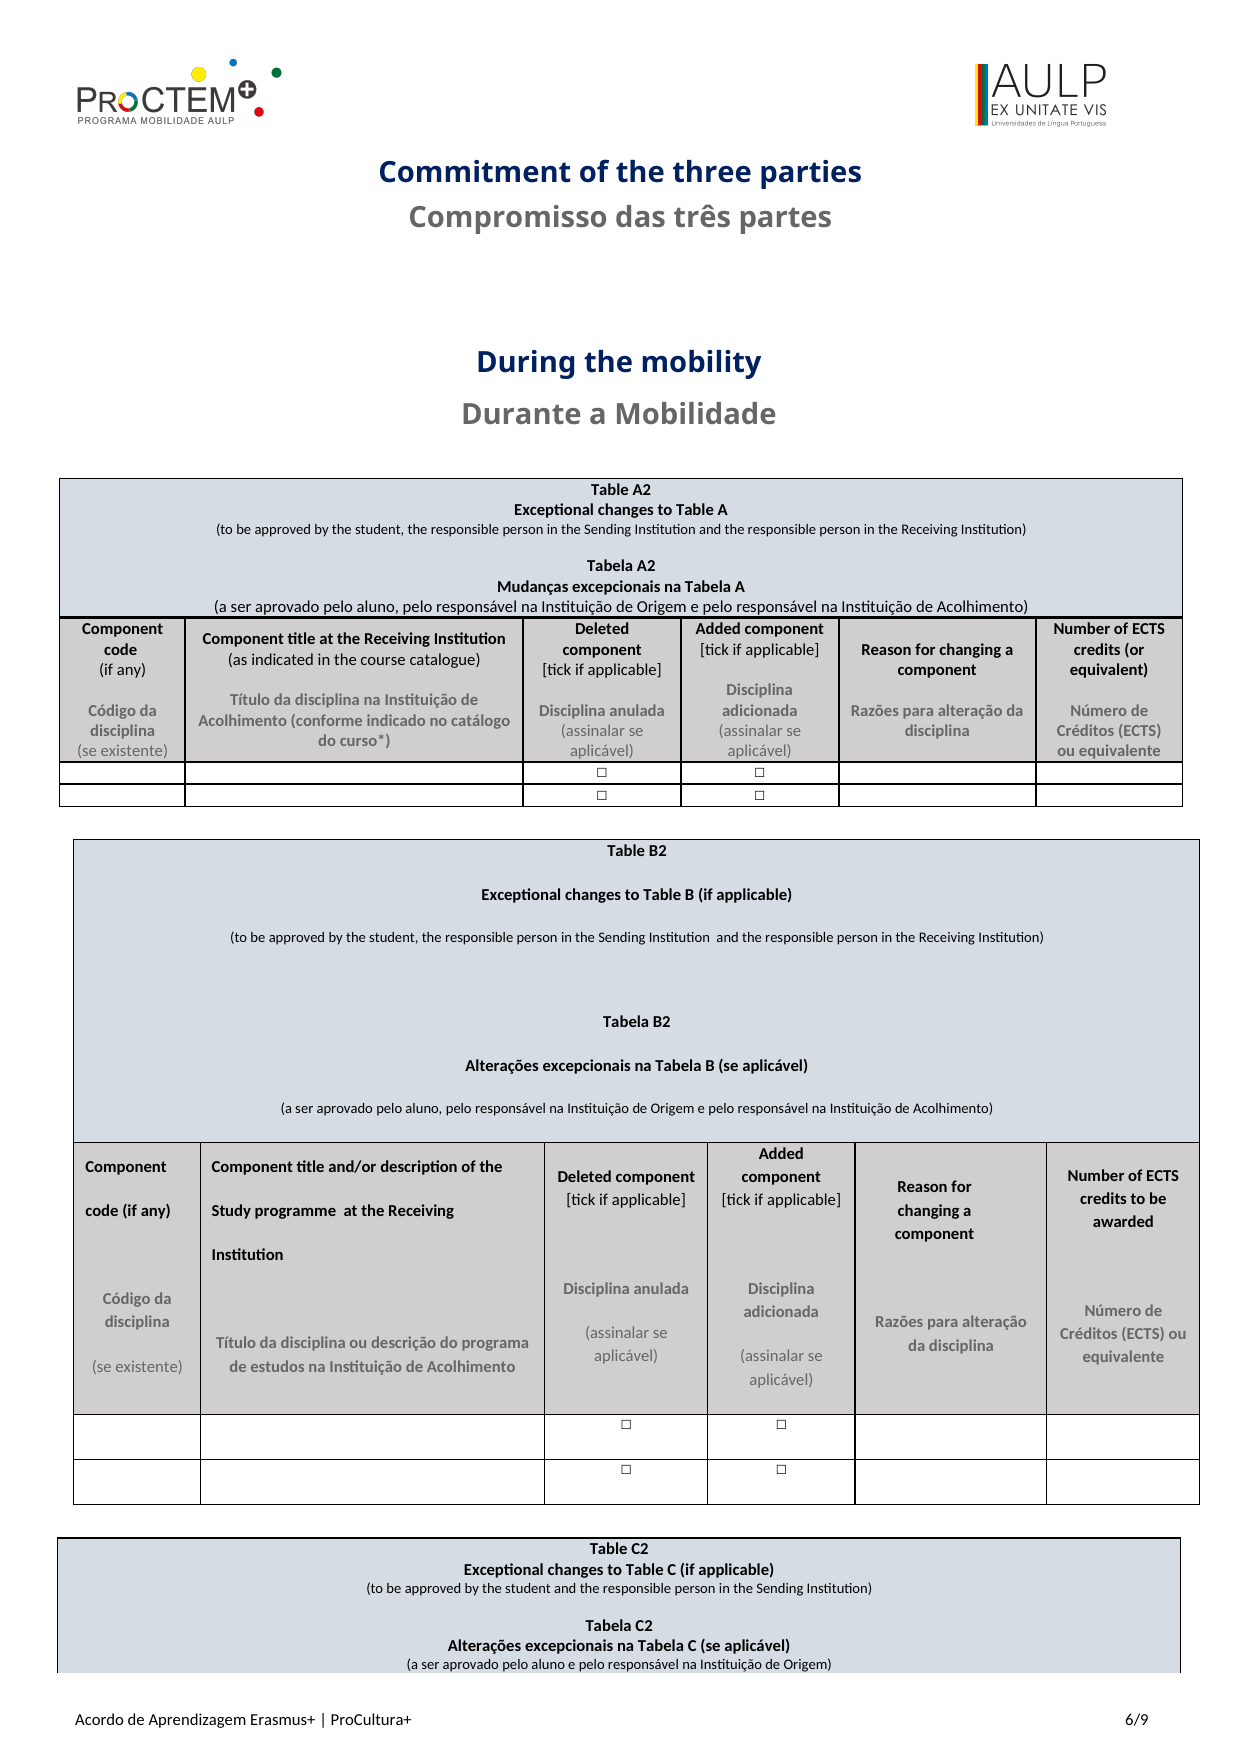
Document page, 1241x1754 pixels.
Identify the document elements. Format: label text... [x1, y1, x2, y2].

table_cell [60, 785, 184, 806]
table_cell ☐ [708, 1415, 854, 1459]
table_cell [186, 763, 522, 783]
table_cell ☐ [524, 785, 680, 806]
text Compromisso das três partes [75, 197, 1165, 236]
table_cell [74, 1460, 200, 1504]
table_cell [74, 1415, 200, 1459]
table_cell Component title at the Receiving Institution (as indicated in the course catalogue) Título da disciplina na Instituição de Acolhimento (conforme indicado no catálogo do curso*) [186, 619, 522, 761]
text During the mobility [75, 341, 1162, 381]
table_cell Added component [tick if applicable] Disciplina adicionada (assinalar se aplicável) [682, 619, 838, 761]
table_cell ☐ [545, 1415, 707, 1459]
table_cell Reason for changing a component Razões para alteração da disciplina [840, 619, 1035, 761]
table_cell [840, 763, 1035, 783]
table_cell [1047, 1460, 1199, 1504]
table_cell ☐ [682, 785, 838, 806]
table_cell ☐ [545, 1460, 707, 1504]
text Commitment of the three parties [75, 151, 1165, 191]
table_cell ☐ [708, 1460, 854, 1504]
text Durante a Mobilidade [75, 393, 1162, 433]
table_cell ☐ [682, 763, 838, 783]
table_cell [201, 1415, 544, 1459]
table_cell Reason for changing a component Razões para alteração da disciplina [856, 1143, 1046, 1414]
table_cell Deleted component [tick if applicable] Disciplina anulada (assinalar se aplicável) [524, 619, 680, 761]
table_cell [1037, 763, 1182, 783]
picture [75, 53, 323, 127]
table_cell [186, 785, 522, 806]
table_cell Deleted component [tick if applicable] Disciplina anulada (assinalar se aplicável) [545, 1143, 707, 1414]
table_header Table A2 Exceptional changes to Table A (to be approved by the student, the responsible person in the Sending Institution and the responsible person in the Receiving Institution) Tabela A2 Mudanças excepcionais na Tabela A (a ser aprovado pelo aluno, pelo responsável na Instituição de Origem e pelo responsável na Instituição de Acolhimento) [60, 479, 1182, 616]
table_cell [856, 1460, 1046, 1504]
picture [975, 59, 1108, 127]
table_header Table B2 Exceptional changes to Table B (if applicable) (to be approved by the student, the responsible person in the Sending Institution and the responsible person in the Receiving Institution) Tabela B2 Alterações excepcionais na Tabela B (se aplicável) (a ser aprovado pelo aluno, pelo responsável na Instituição de Origem e pelo responsável na Instituição de Acolhimento) [74, 840, 1199, 1142]
table_cell [201, 1460, 544, 1504]
table_cell ☐ [524, 763, 680, 783]
table_cell [1047, 1415, 1199, 1459]
table_cell [840, 785, 1035, 806]
table_cell Number of ECTS credits (or equivalent) Número de Créditos (ECTS) ou equivalente [1037, 619, 1182, 761]
table_cell Number of ECTS credits to be awarded Número de Créditos (ECTS) ou equivalente [1047, 1143, 1199, 1414]
table_cell [60, 763, 184, 783]
table_header Table C2 Exceptional changes to Table C (if applicable) (to be approved by the student and the responsible person in the Sending Institution) Tabela C2 Alterações excepcionais na Tabela C (se aplicável) (a ser aprovado pelo aluno e pelo responsável na Instituição de Origem) [58, 1539, 1180, 1673]
table_cell Component title and/or description of the Study programme at the Receiving Institution Título da disciplina ou descrição do programa de estudos na Instituição de Acolhimento [201, 1143, 544, 1414]
table_cell Component code (if any) Código da disciplina (se existente) [74, 1143, 200, 1414]
table_cell Component code (if any) Código da disciplina (se existente) [60, 619, 184, 761]
table_cell [1037, 785, 1182, 806]
table_cell [856, 1415, 1046, 1459]
table_cell Added component [tick if applicable] Disciplina adicionada (assinalar se aplicável) [708, 1143, 854, 1414]
